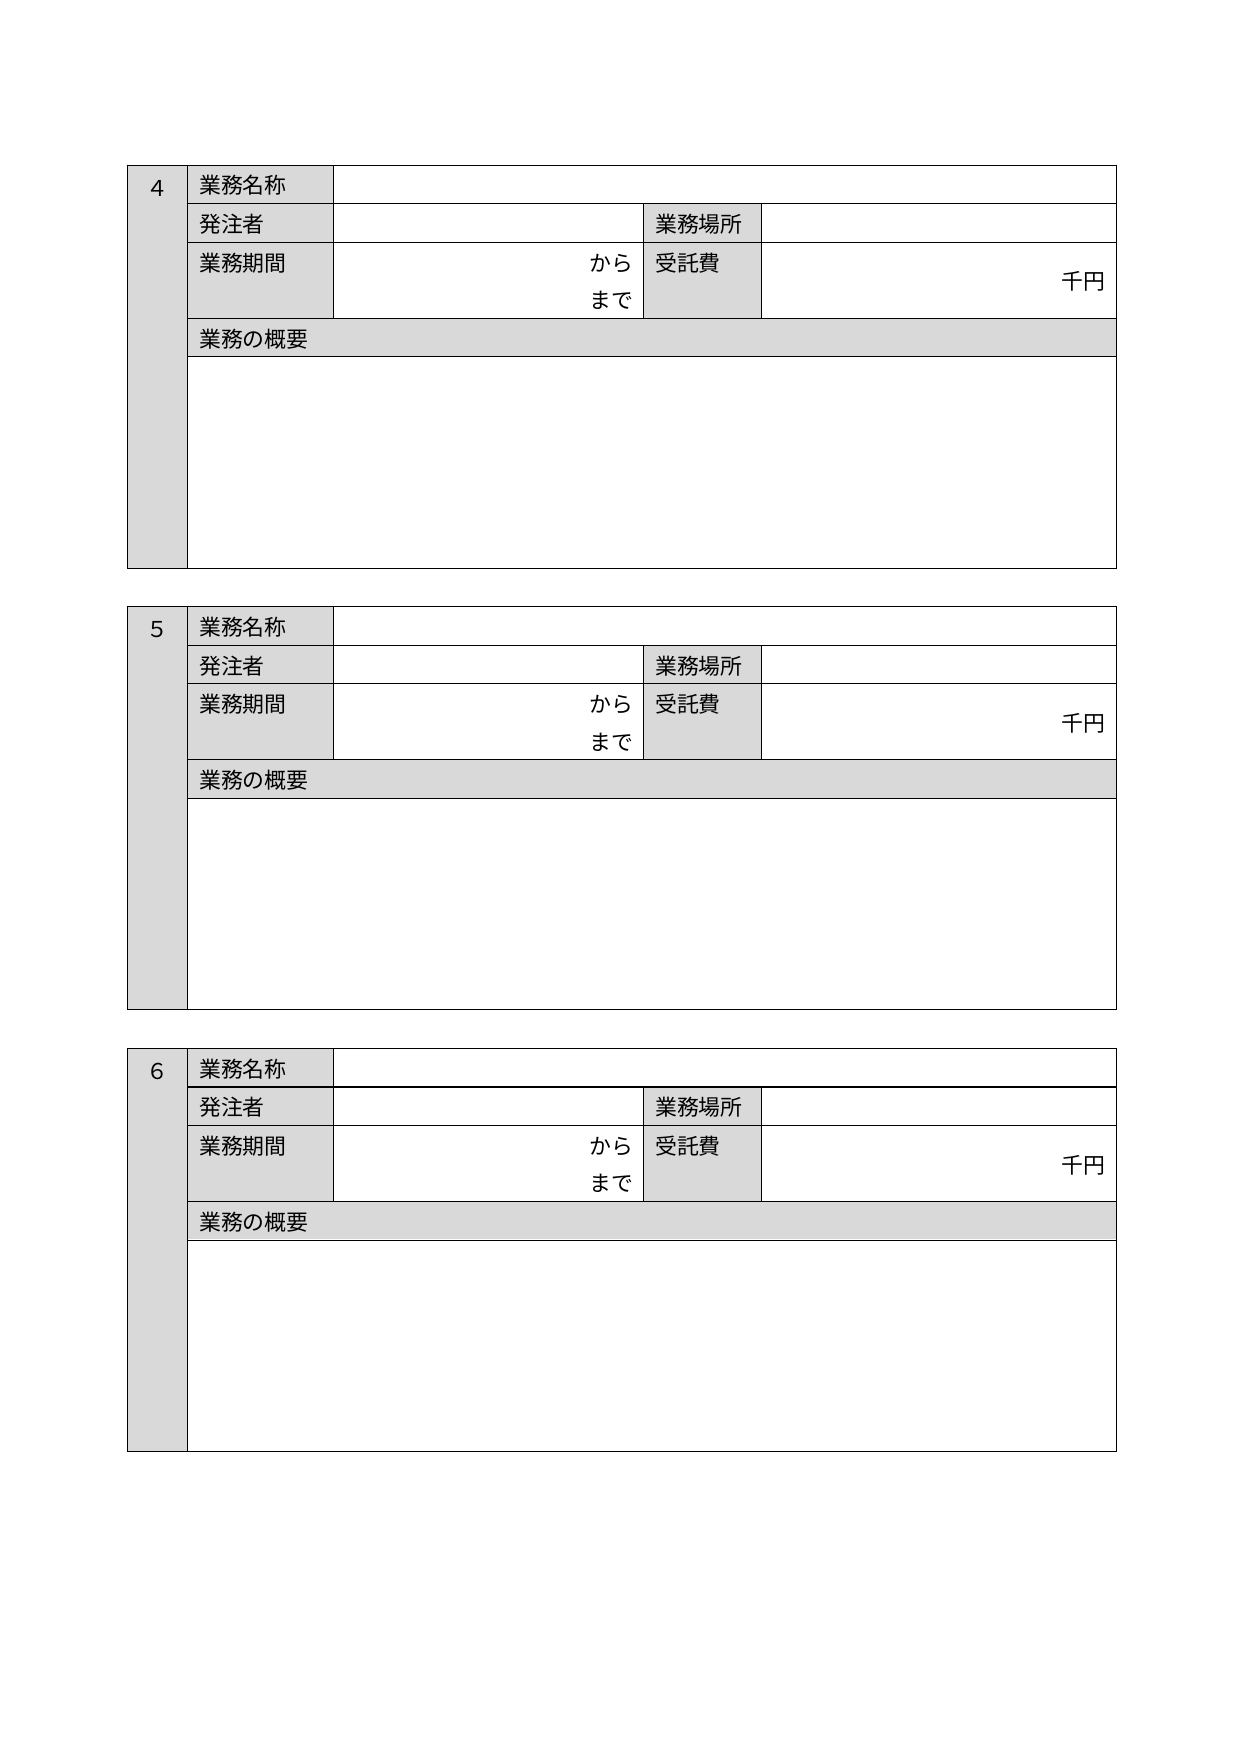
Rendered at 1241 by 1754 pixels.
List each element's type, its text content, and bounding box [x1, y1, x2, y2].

table_cell [334, 204, 643, 242]
table_cell 発注者 [188, 1088, 333, 1125]
table_cell 業務期間 [188, 1126, 333, 1201]
table_cell [188, 1241, 1116, 1451]
table_cell 発注者 [188, 646, 333, 683]
table_cell 業務期間 [188, 684, 333, 759]
table_cell [188, 799, 1116, 1009]
table_cell 受託費 [644, 684, 761, 759]
table_cell [334, 1088, 643, 1125]
table_header [334, 1049, 1116, 1086]
table_cell [334, 646, 643, 683]
table_cell [762, 646, 1116, 683]
table_cell 千円 [762, 243, 1116, 318]
table_header [334, 166, 1116, 203]
table_cell 業務の概要 [188, 319, 1116, 356]
table_header 業務名称 [188, 607, 333, 645]
table_cell 業務場所 [644, 204, 761, 242]
table_header 業務名称 [188, 166, 333, 203]
table_cell 業務場所 [644, 1088, 761, 1125]
table_cell [762, 1088, 1116, 1125]
table_cell 受託費 [644, 1126, 761, 1201]
table_cell から まで [334, 243, 643, 318]
table_header ６ [128, 1049, 187, 1451]
table_cell 千円 [762, 684, 1116, 759]
table_cell 発注者 [188, 204, 333, 242]
table_cell 業務期間 [188, 243, 333, 318]
table_cell から まで [334, 1126, 643, 1201]
table_cell [188, 357, 1116, 568]
table_cell から まで [334, 684, 643, 759]
table_cell [762, 204, 1116, 242]
table_cell 業務場所 [644, 646, 761, 683]
table_header 業務名称 [188, 1049, 333, 1086]
table_cell 受託費 [644, 243, 761, 318]
table_header ５ [128, 607, 187, 1009]
table_header ４ [128, 166, 187, 568]
table_cell 千円 [762, 1126, 1116, 1201]
table_cell 業務の概要 [188, 760, 1116, 798]
table_cell 業務の概要 [188, 1202, 1116, 1239]
table_header [334, 607, 1116, 645]
